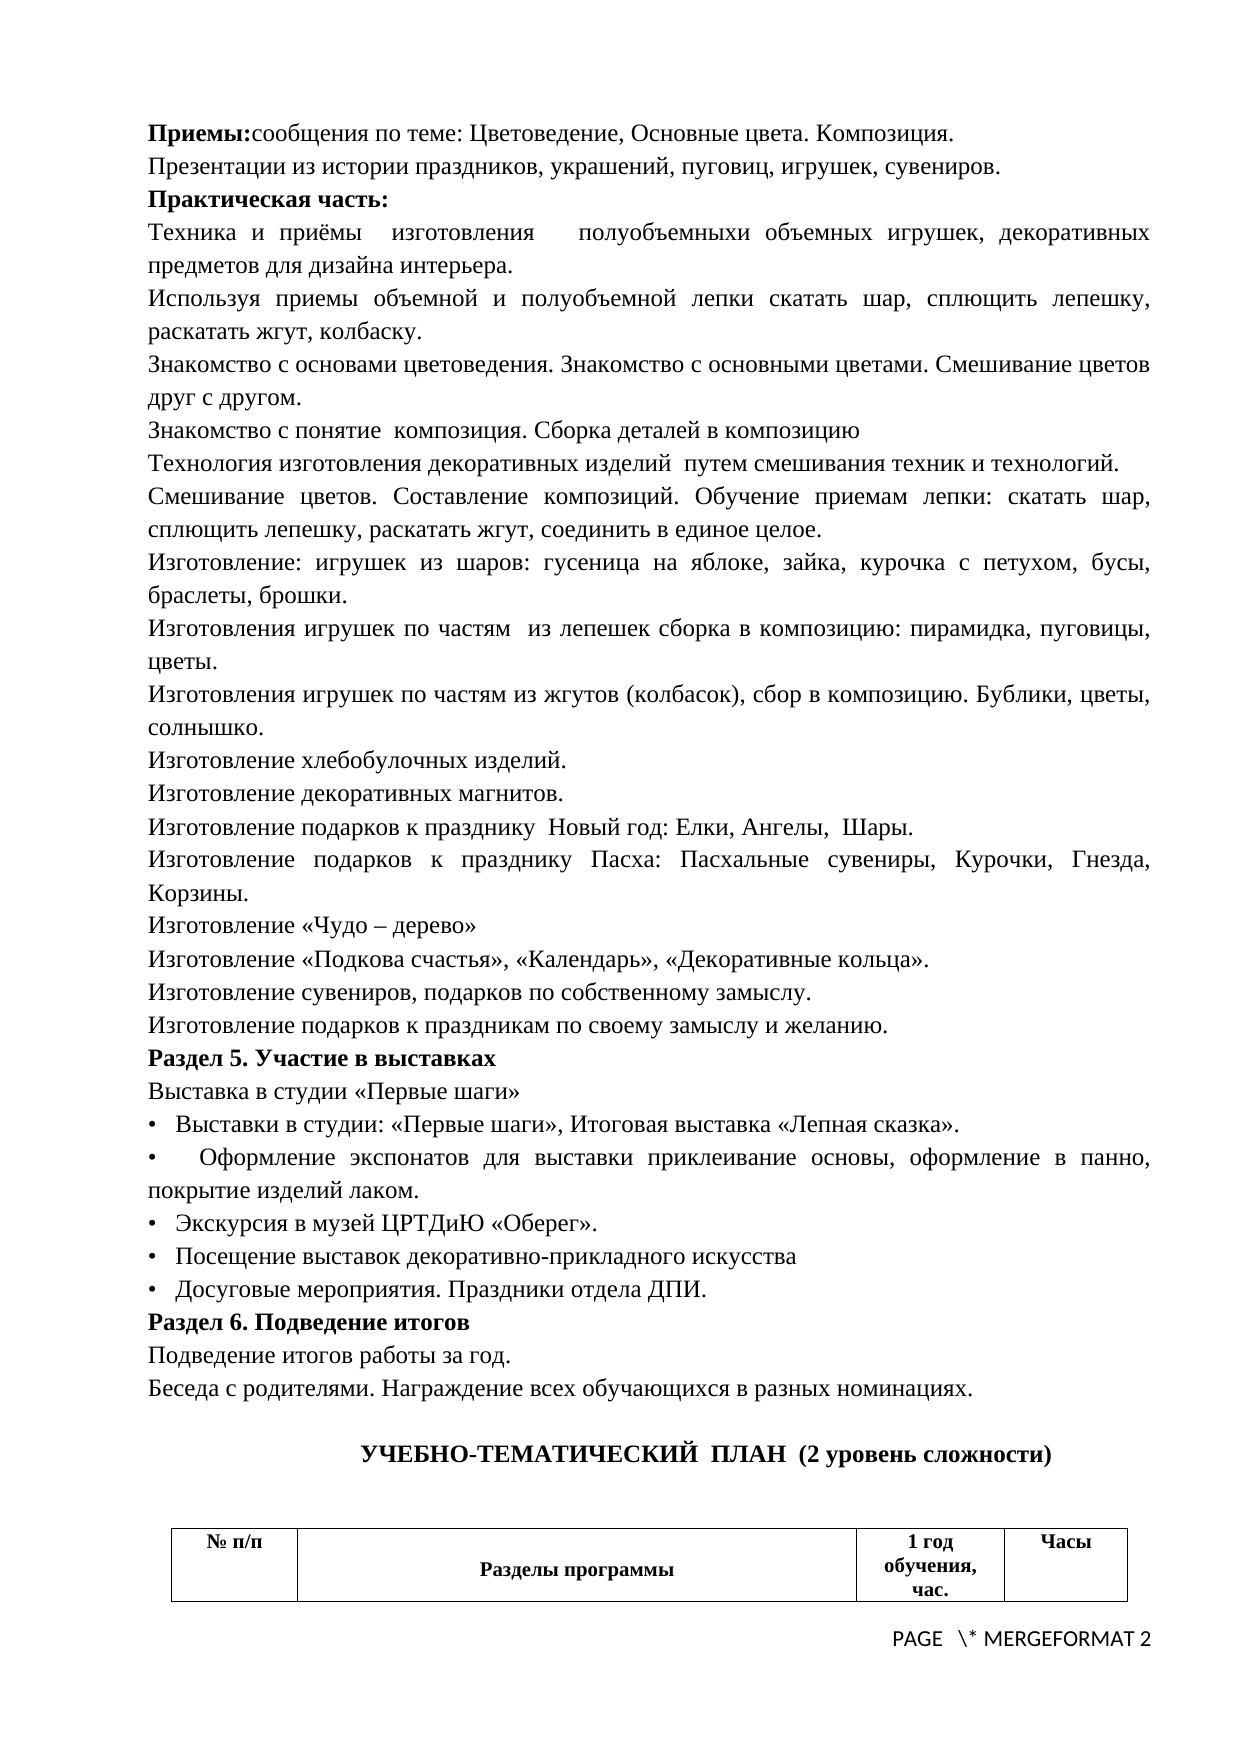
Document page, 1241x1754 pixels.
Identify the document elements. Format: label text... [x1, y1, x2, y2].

text УЧЕБНО-ТЕМАТИЧЕСКИЙ ПЛАН (2 уровень сложности) [260, 1439, 1152, 1468]
text • Экскурсия в музей ЦРТДиЮ «Оберег». [148, 1208, 1152, 1237]
text Раздел 5. Участие в выставках [148, 1043, 1152, 1071]
table_header Часы [1005, 1529, 1127, 1601]
text Используя приемы объемной и полуобъемной лепки скатать шар, сплющить лепешку, раскатать жгут, колбаску. [148, 283, 1152, 345]
text Выставка в студии «Первые шаги» [148, 1076, 1152, 1104]
text • Досуговые мероприятия. Праздники отдела ДПИ. [148, 1274, 1152, 1303]
text Изготовление декоративных магнитов. [148, 778, 1152, 807]
text Изготовление хлебобулочных изделий. [148, 746, 1152, 774]
text Смешивание цветов. Составление композиций. Обучение приемам лепки: скатать шар, сплющить лепешку, раскатать жгут, соединить в единое целое. [148, 481, 1152, 543]
text Изготовление: игрушек из шаров: гусеница на яблоке, зайка, курочка с петухом, бусы, браслеты, брошки. [148, 547, 1152, 609]
text Беседа с родителями. Награждение всех обучающихся в разных номинациях. [148, 1373, 1152, 1402]
text Изготовление подарков к праздникам по своему замыслу и желанию. [148, 1010, 1152, 1038]
text Изготовления игрушек по частям из жгутов (колбасок), сбор в композицию. Бублики, цветы, солнышко. [148, 679, 1152, 741]
text Приемы:сообщения по теме: Цветоведение, Основные цвета. Композиция. [148, 118, 1152, 147]
table_header Разделы программы [298, 1529, 856, 1601]
text • Выставки в студии: «Первые шаги», Итоговая выставка «Лепная сказка». [148, 1109, 1152, 1137]
table_header № п/п [172, 1529, 297, 1601]
text Презентации из истории праздников, украшений, пуговиц, игрушек, сувениров. [148, 151, 1152, 180]
text • Посещение выставок декоративно-прикладного искусства [148, 1241, 1152, 1269]
text Практическая часть: [148, 184, 1152, 213]
text Изготовление подарков к празднику Новый год: Елки, Ангелы, Шары. [148, 812, 1152, 840]
text Знакомство с основами цветоведения. Знакомство с основными цветами. Смешивание цветов друг с другом. [148, 349, 1152, 411]
table_header 1 год обучения, час. [857, 1529, 1004, 1601]
text Изготовления игрушек по частям из лепешек сборка в композицию: пирамидка, пуговицы, цветы. [148, 613, 1152, 675]
text Раздел 6. Подведение итогов [148, 1307, 1152, 1336]
text Техника и приёмы изготовления полуобъемныхи объемных игрушек, декоративных предметов для дизайна интерьера. [148, 217, 1152, 279]
text Подведение итогов работы за год. [148, 1340, 1152, 1369]
text Изготовление «Чудо – дерево» [148, 911, 1152, 939]
text Технология изготовления декоративных изделий путем смешивания техник и технологий. [148, 448, 1152, 477]
text Изготовление сувениров, подарков по собственному замыслу. [148, 977, 1152, 1005]
text • Оформление экспонатов для выставки приклеивание основы, оформление в панно, покрытие изделий лаком. [148, 1142, 1152, 1203]
text Изготовление «Подкова счастья», «Календарь», «Декоративные кольца». [148, 944, 1152, 972]
text Изготовление подарков к празднику Пасха: Пасхальные сувениры, Курочки, Гнезда, Корзины. [148, 844, 1152, 906]
text Знакомство с понятие композиция. Сборка деталей в композицию [148, 415, 1152, 444]
